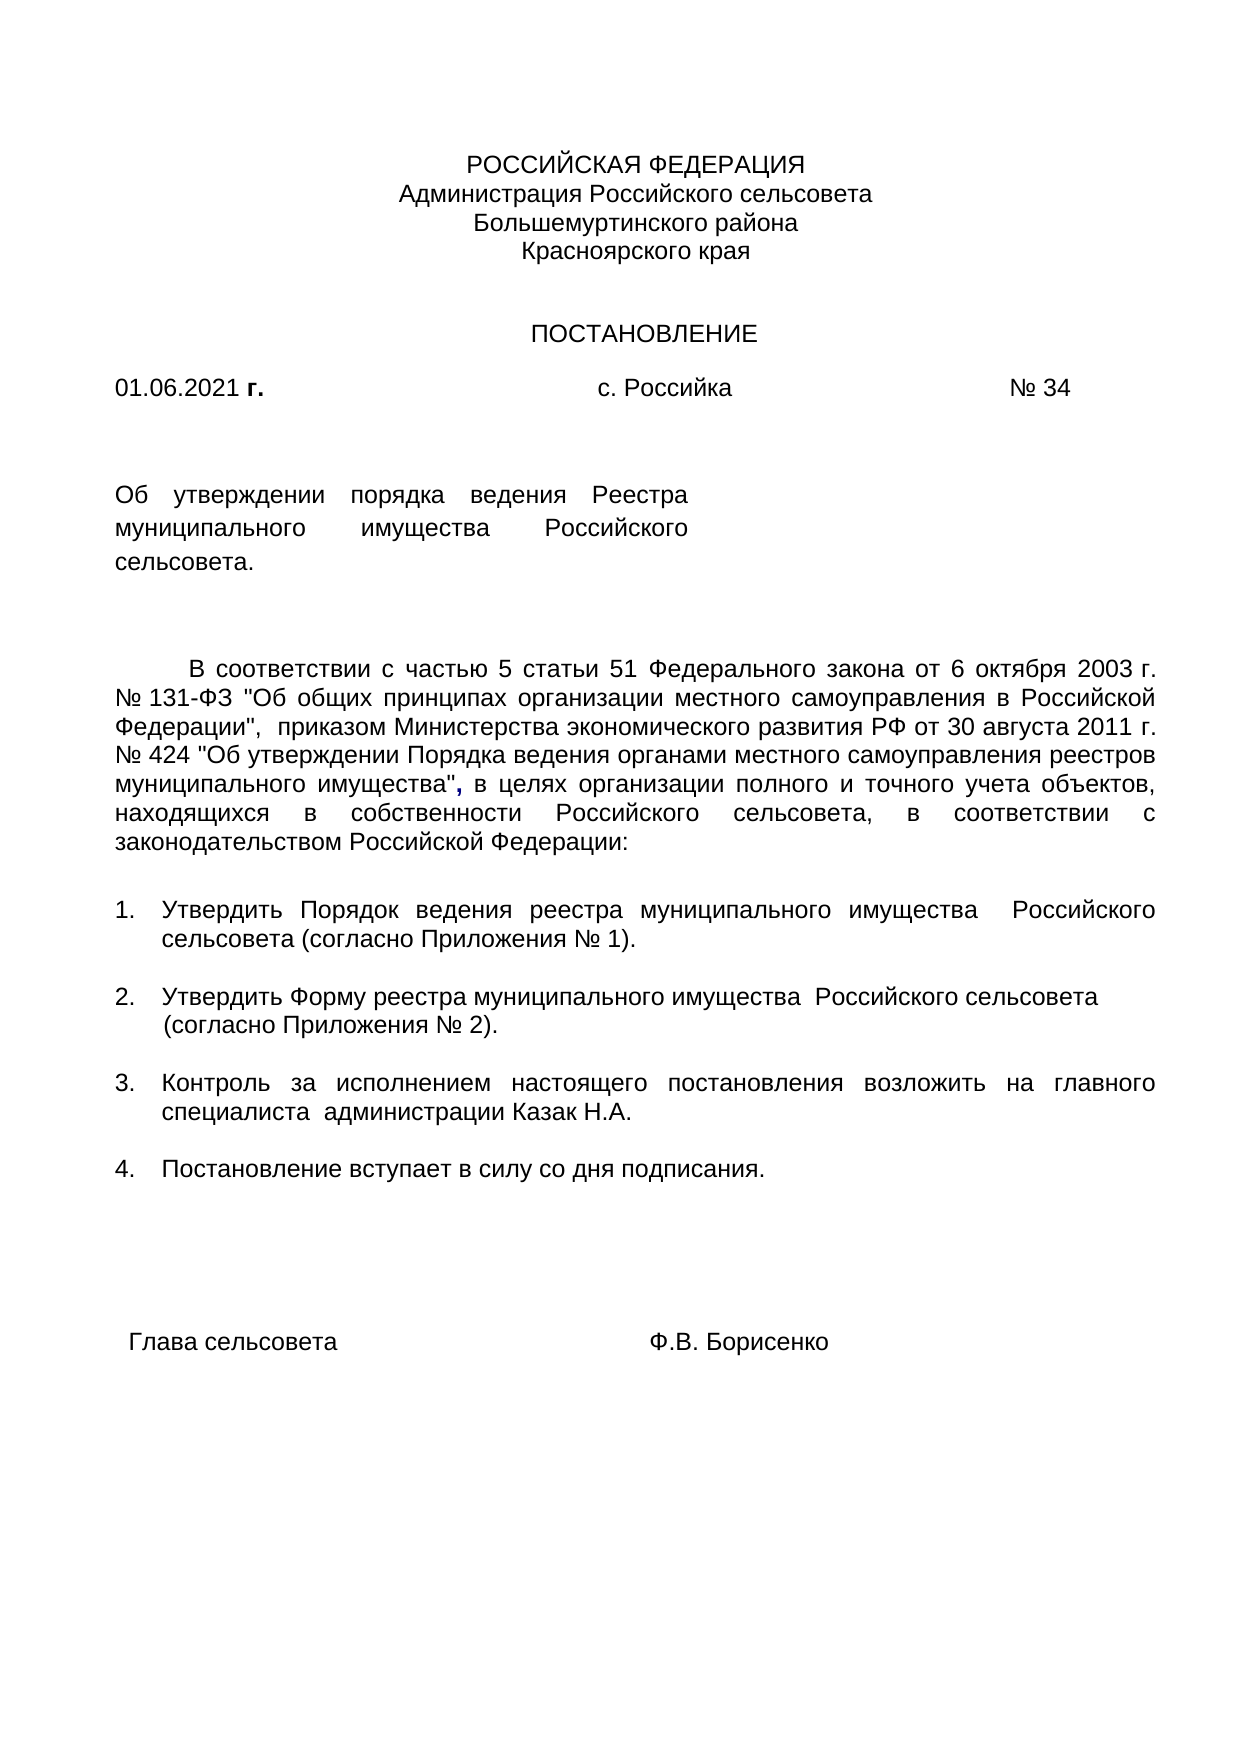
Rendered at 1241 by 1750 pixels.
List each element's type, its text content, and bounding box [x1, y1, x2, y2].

text Администрация Российского сельсовета [114, 179, 1157, 207]
text Глава сельсовета Ф.В. Борисенко [114, 1327, 1157, 1355]
text РОССИЙСКАЯ ФЕДЕРАЦИЯ [114, 150, 1157, 179]
text (согласно Приложения № 2). [114, 1010, 1157, 1039]
list Контроль за исполнением настоящего постановления возложить на главного специалиста администрации Казак Н.А. [114, 1068, 1157, 1125]
text ПОСТАНОВЛЕНИЕ [114, 319, 1157, 348]
text Большемуртинского района [114, 207, 1157, 236]
list Утвердить Порядок ведения реестра муниципального имущества Российского сельсовета (согласно Приложения № 1). [114, 895, 1157, 953]
text Красноярского края [114, 236, 1157, 265]
text 01.06.2021 г. с. Российка № 34 [114, 373, 1157, 401]
text Об утверждении порядка ведения Реестра муниципального имущества Российского сельсовета. [114, 480, 689, 575]
list Утвердить Форму реестра муниципального имущества Российского сельсовета [114, 982, 1157, 1010]
text В соответствии с частью 5 статьи 51 Федерального закона от 6 октября 2003 г. № 131-ФЗ "Об общих принципах организации местного самоуправления в Российской Федерации", приказом Министерства экономического развития РФ от 30 августа 2011 г. № 424 "Об утверждении Порядка ведения органами местного самоуправления реестров муниципального имущества", в целях организации полного и точного учета объектов, находящихся в собственности Российского сельсовета, в соответствии с законодательством Российской Федерации: [114, 654, 1157, 855]
list Постановление вступает в силу со дня подписания. [114, 1154, 1157, 1183]
